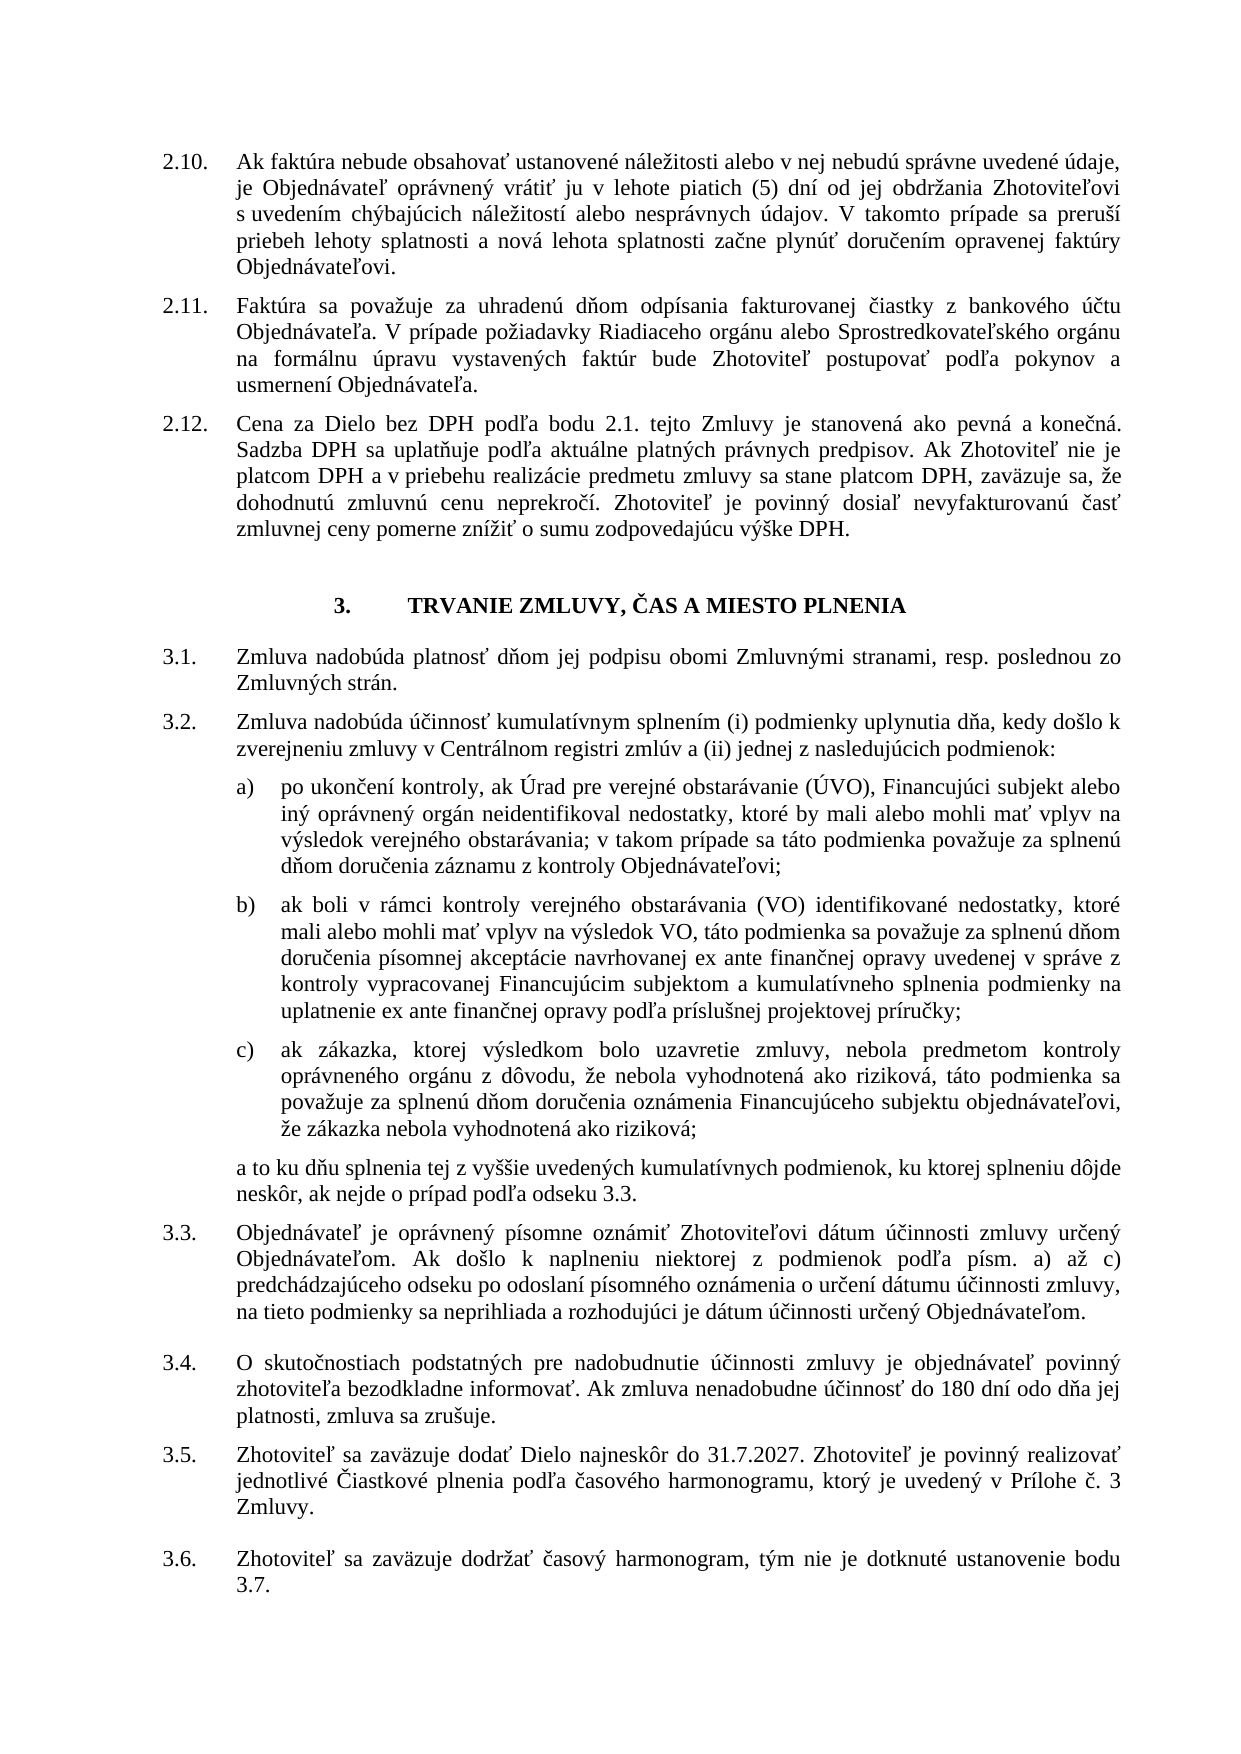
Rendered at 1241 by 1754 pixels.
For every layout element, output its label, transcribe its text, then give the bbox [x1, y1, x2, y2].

list O skutočnostiach podstatných pre nadobudnutie účinnosti zmluvy je objednávateľ povinný zhotoviteľa bezodkladne informovať. Ak zmluva nenadobudne účinnosť do 180 dní odo dňa jej platnosti, zmluva sa zrušuje. [162, 1349, 1122, 1428]
list Zmluva nadobúda účinnosť kumulatívnym splnením (i) podmienky uplynutia dňa, kedy došlo k zverejneniu zmluvy v Centrálnom registri zmlúv a (ii) jednej z nasledujúcich podmienok: [162, 708, 1122, 761]
list Zhotoviteľ sa zaväzuje dodať Dielo najneskôr do 31.7.2027. Zhotoviteľ je povinný realizovať jednotlivé Čiastkové plnenia podľa časového harmonogramu, ktorý je uvedený v Prílohe č. 3 Zmluvy. [162, 1441, 1122, 1520]
list Zmluva nadobúda platnosť dňom jej podpisu obomi Zmluvnými stranami, resp. poslednou zo Zmluvných strán. [162, 643, 1122, 696]
list TRVANIE ZMLUVY, ČAS A MIESTO PLNENIA [118, 592, 1122, 618]
list ak boli v rámci kontroly verejného obstarávania (VO) identifikované nedostatky, ktoré mali alebo mohli mať vplyv na výsledok VO, táto podmienka sa považuje za splnenú dňom doručenia písomnej akceptácie navrhovanej ex ante finančnej opravy uvedenej v správe z kontroly vypracovanej Financujúcim subjektom a kumulatívneho splnenia podmienky na uplatnenie ex ante finančnej opravy podľa príslušnej projektovej príručky; [236, 891, 1122, 1023]
list po ukončení kontroly, ak Úrad pre verejné obstarávanie (ÚVO), Financujúci subjekt alebo iný oprávnený orgán neidentifikoval nedostatky, ktoré by mali alebo mohli mať vplyv na výsledok verejného obstarávania; v takom prípade sa táto podmienka považuje za splnenú dňom doručenia záznamu z kontroly Objednávateľovi; [236, 773, 1122, 879]
list Cena za Dielo bez DPH podľa bodu 2.1. tejto Zmluvy je stanovená ako pevná a konečná. Sadzba DPH sa uplatňuje podľa aktuálne platných právnych predpisov. Ak Zhotoviteľ nie je platcom DPH a v priebehu realizácie predmetu zmluvy sa stane platcom DPH, zaväzuje sa, že dohodnutú zmluvnú cenu neprekročí. Zhotoviteľ je povinný dosiaľ nevyfakturovanú časť zmluvnej ceny pomerne znížiť o sumu zodpovedajúcu výške DPH. [162, 410, 1122, 542]
list Ak faktúra nebude obsahovať ustanovené náležitosti alebo v nej nebudú správne uvedené údaje, je Objednávateľ oprávnený vrátiť ju v lehote piatich (5) dní od jej obdržania Zhotoviteľovi s uvedením chýbajúcich náležitostí alebo nesprávnych údajov. V takomto prípade sa preruší priebeh lehoty splatnosti a nová lehota splatnosti začne plynúť doručením opravenej faktúry Objednávateľovi. [162, 148, 1122, 279]
list Faktúra sa považuje za uhradenú dňom odpísania fakturovanej čiastky z bankového účtu Objednávateľa. V prípade požiadavky Riadiaceho orgánu alebo Sprostredkovateľského orgánu na formálnu úpravu vystavených faktúr bude Zhotoviteľ postupovať podľa pokynov a usmernení Objednávateľa. [162, 292, 1122, 397]
list Objednávateľ je oprávnený písomne oznámiť Zhotoviteľovi dátum účinnosti zmluvy určený Objednávateľom. Ak došlo k naplneniu niektorej z podmienok podľa písm. a) až c) predchádzajúceho odseku po odoslaní písomného oznámenia o určení dátumu účinnosti zmluvy, na tieto podmienky sa neprihliada a rozhodujúci je dátum účinnosti určený Objednávateľom. [162, 1219, 1122, 1324]
text a to ku dňu splnenia tej z vyššie uvedených kumulatívnych podmienok, ku ktorej splneniu dôjde neskôr, ak nejde o prípad podľa odseku 3.3. [236, 1153, 1122, 1206]
list Zhotoviteľ sa zaväzuje dodržať časový harmonogram, tým nie je dotknuté ustanovenie bodu 3.7. [162, 1545, 1122, 1597]
list ak zákazka, ktorej výsledkom bolo uzavretie zmluvy, nebola predmetom kontroly oprávneného orgánu z dôvodu, že nebola vyhodnotená ako riziková, táto podmienka sa považuje za splnenú dňom doručenia oznámenia Financujúceho subjektu objednávateľovi, že zákazka nebola vyhodnotená ako riziková; [236, 1036, 1122, 1141]
